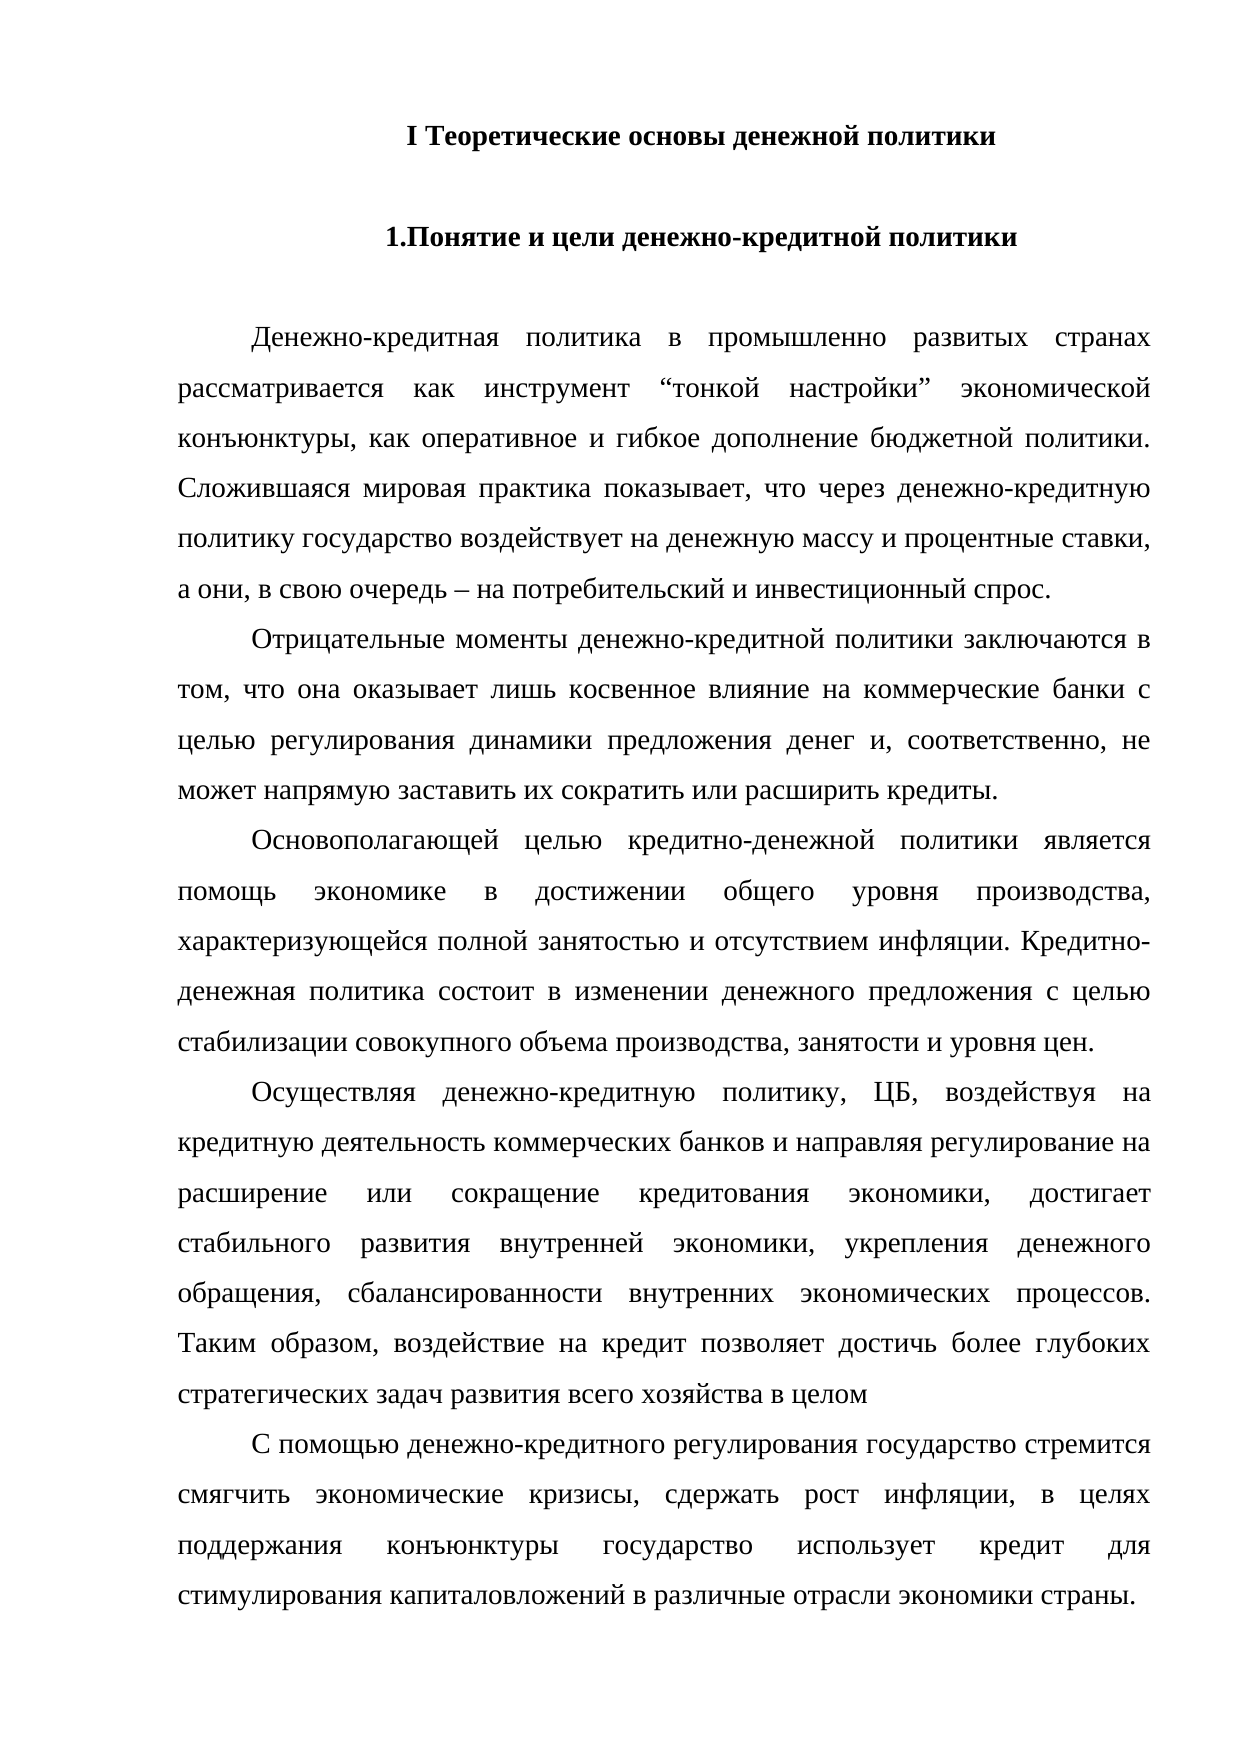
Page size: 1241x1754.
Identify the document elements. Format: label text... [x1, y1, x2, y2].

text Осуществляя денежно-кредитную политику, ЦБ, воздействуя на кредитную деятельность коммерческих банков и направляя регулирование на расширение или сокращение кредитования экономики, достигает стабильного развития внутренней экономики, укрепления денежного обращения, сбалансированности внутренних экономических процессов. Таким образом, воздействие на кредит позволяет достичь более глубоких стратегических задач развития всего хозяйства в целом [177, 1074, 1152, 1409]
text С помощью денежно-кредитного регулирования государство стремится смягчить экономические кризисы, сдержать рост инфляции, в целях поддержания конъюнктуры государство использует кредит для стимулирования капиталовложений в различные отрасли экономики страны. [177, 1426, 1152, 1611]
text Денежно-кредитная политика в промышленно развитых странах рассматривается как инструмент “тонкой настройки” экономической конъюнктуры, как оперативное и гибкое дополнение бюджетной политики. Сложившаяся мировая практика показывает, что через денежно-кредитную политику государство воздействует на денежную массу и процентные ставки, а они, в свою очередь – на потребительский и инвестиционный спрос. [177, 319, 1152, 604]
text Отрицательные моменты денежно-кредитной политики заключаются в том, что она оказывает лишь косвенное влияние на коммерческие банки с целью регулирования динамики предложения денег и, соответственно, не может напрямую заставить их сократить или расширить кредиты. [177, 621, 1152, 806]
text I Теоретические основы денежной политики [177, 118, 1152, 152]
subtitle 1.Понятие и цели денежно-кредитной политики [177, 219, 1152, 252]
text Основополагающей целью кредитно-денежной политики является помощь экономике в достижении общего уровня производства, характеризующейся полной занятостью и отсутствием инфляции. Кредитно-денежная политика состоит в изменении денежного предложения с целью стабилизации совокупного объема производства, занятости и уровня цен. [177, 822, 1152, 1057]
